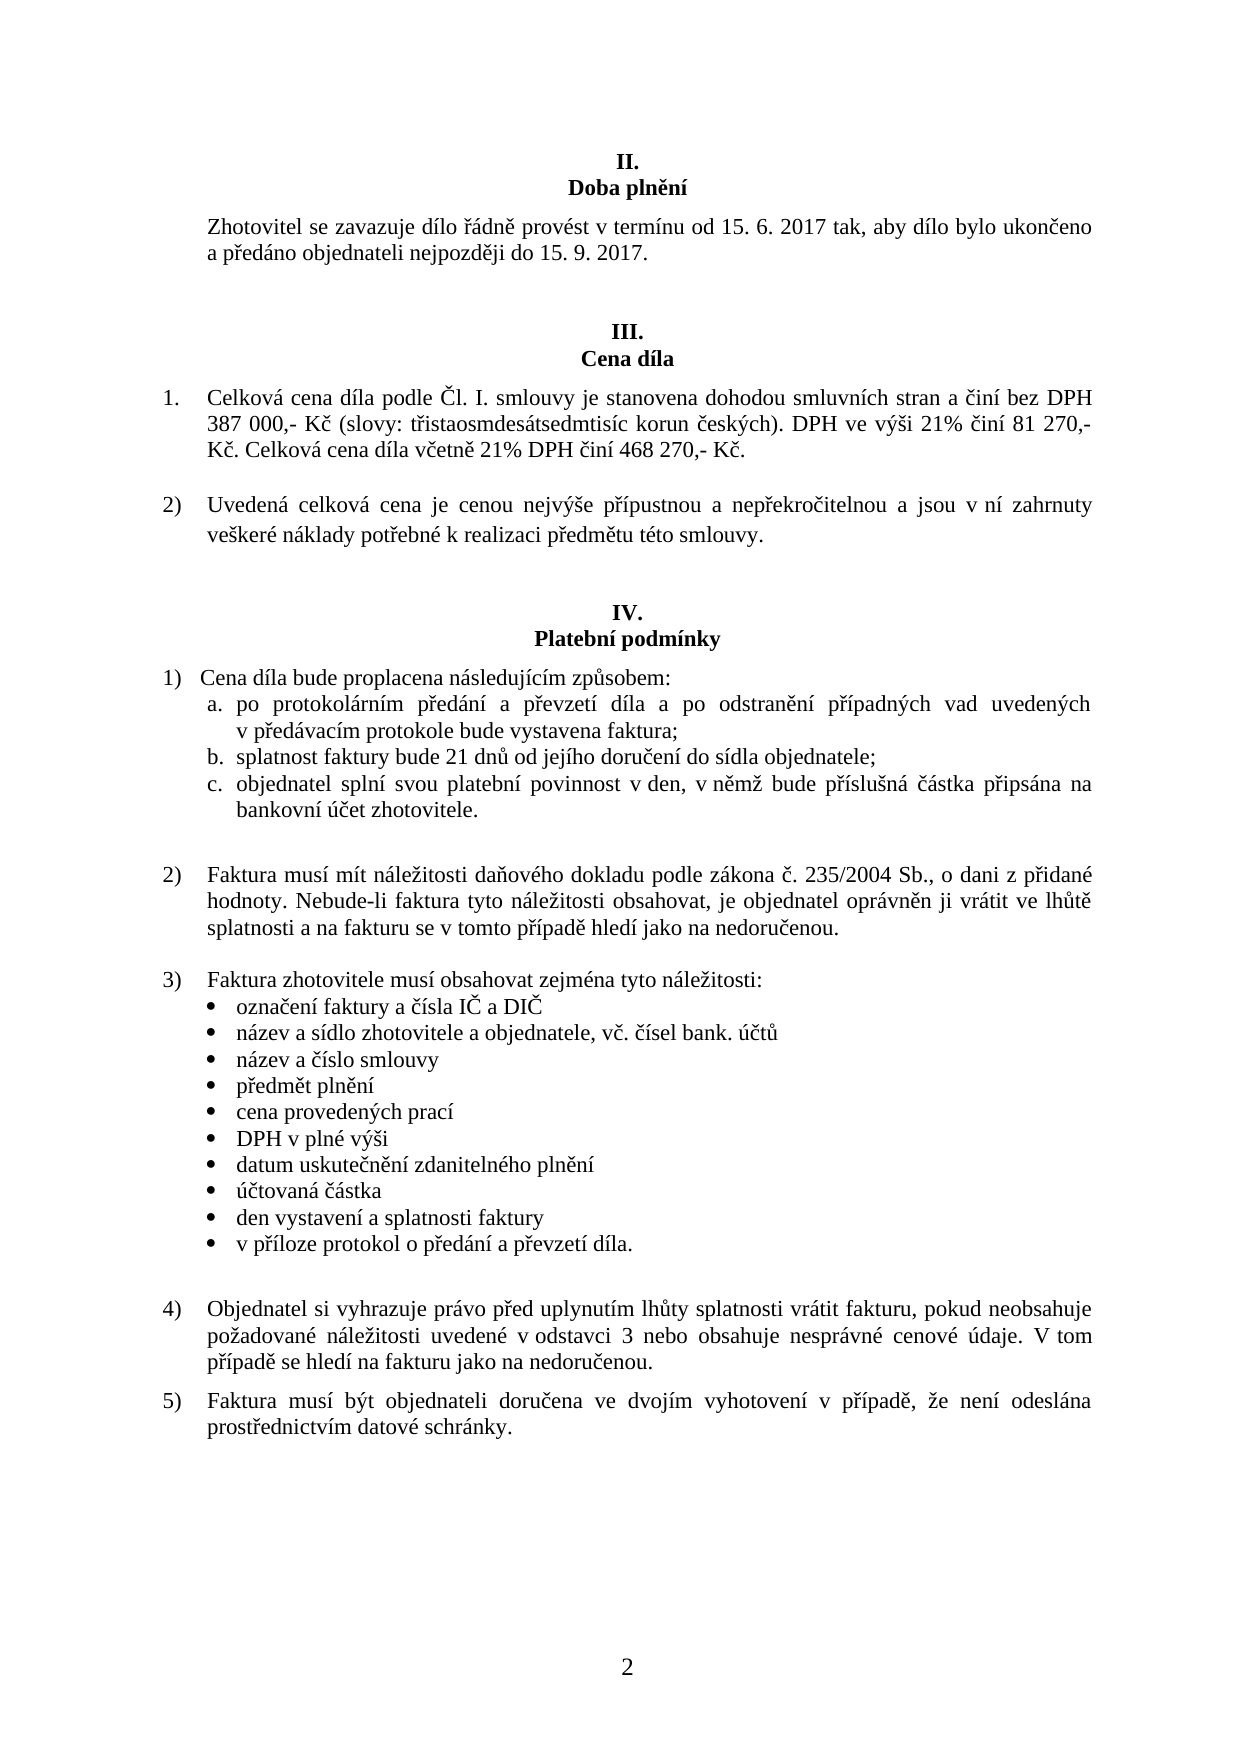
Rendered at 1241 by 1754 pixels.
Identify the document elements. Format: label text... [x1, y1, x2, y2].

subtitle Doba plnění [162, 174, 1092, 200]
list Cena díla bude proplacena následujícím způsobem: [162, 664, 1092, 691]
list cena provedených prací [207, 1098, 1092, 1125]
list Celková cena díla podle Čl. I. smlouvy je stanovena dohodou smluvních stran a činí bez DPH 387 000,- Kč (slovy: třistaosmdesátsedmtisíc korun českých). DPH ve výši 21% činí 81 270,- Kč. Celková cena díla včetně 21% DPH činí 468 270,- Kč. [162, 383, 1092, 463]
list účtovaná částka [207, 1177, 1092, 1204]
list Faktura zhotovitele musí obsahovat zejména tyto náležitosti: [162, 967, 1092, 993]
text Platební podmínky [162, 625, 1092, 652]
list název a číslo smlouvy [207, 1046, 1092, 1072]
list po protokolárním předání a převzetí díla a po odstranění případných vad uvedených v předávacím protokole bude vystavena faktura; [207, 691, 1092, 743]
list datum uskutečnění zdanitelného plnění [207, 1151, 1092, 1177]
list Uvedená celková cena je cenou nejvýše přípustnou a nepřekročitelnou a jsou v ní zahrnuty veškeré náklady potřebné k realizaci předmětu této smlouvy. [162, 491, 1092, 548]
list Faktura musí být objednateli doručena ve dvojím vyhotovení v případě, že není odeslána prostřednictvím datové schránky. [162, 1387, 1092, 1439]
list DPH v plné výši [207, 1125, 1092, 1151]
text III. [162, 318, 1092, 345]
subtitle Zhotovitel se zavazuje dílo řádně provést v termínu od 15. 6. 2017 tak, aby dílo bylo ukončeno a předáno objednateli nejpozději do 15. 9. 2017. [207, 213, 1092, 266]
subtitle II. [162, 148, 1092, 174]
text Cena díla [162, 345, 1092, 371]
list splatnost faktury bude 21 dnů od jejího doručení do sídla objednatele; [207, 743, 1092, 769]
list Objednatel si vyhrazuje právo před uplynutím lhůty splatnosti vrátit fakturu, pokud neobsahuje požadované náležitosti uvedené v odstavci 3 nebo obsahuje nesprávné cenové údaje. V tom případě se hledí na fakturu jako na nedoručenou. [162, 1295, 1092, 1374]
list název a sídlo zhotovitele a objednatele, vč. čísel bank. účtů [207, 1019, 1092, 1046]
list objednatel splní svou platební povinnost v den, v němž bude příslušná částka připsána na bankovní účet zhotovitele. [207, 769, 1092, 822]
list předmět plnění [207, 1072, 1092, 1098]
text IV. [162, 599, 1092, 625]
list označení faktury a čísla IČ a DIČ [207, 993, 1092, 1019]
list den vystavení a splatnosti faktury [207, 1204, 1092, 1230]
list v příloze protokol o předání a převzetí díla. [207, 1230, 1092, 1256]
list Faktura musí mít náležitosti daňového dokladu podle zákona č. 235/2004 Sb., o dani z přidané hodnoty. Nebude-li faktura tyto náležitosti obsahovat, je objednatel oprávněn ji vrátit ve lhůtě splatnosti a na fakturu se v tomto případě hledí jako na nedoručenou. [162, 861, 1092, 940]
